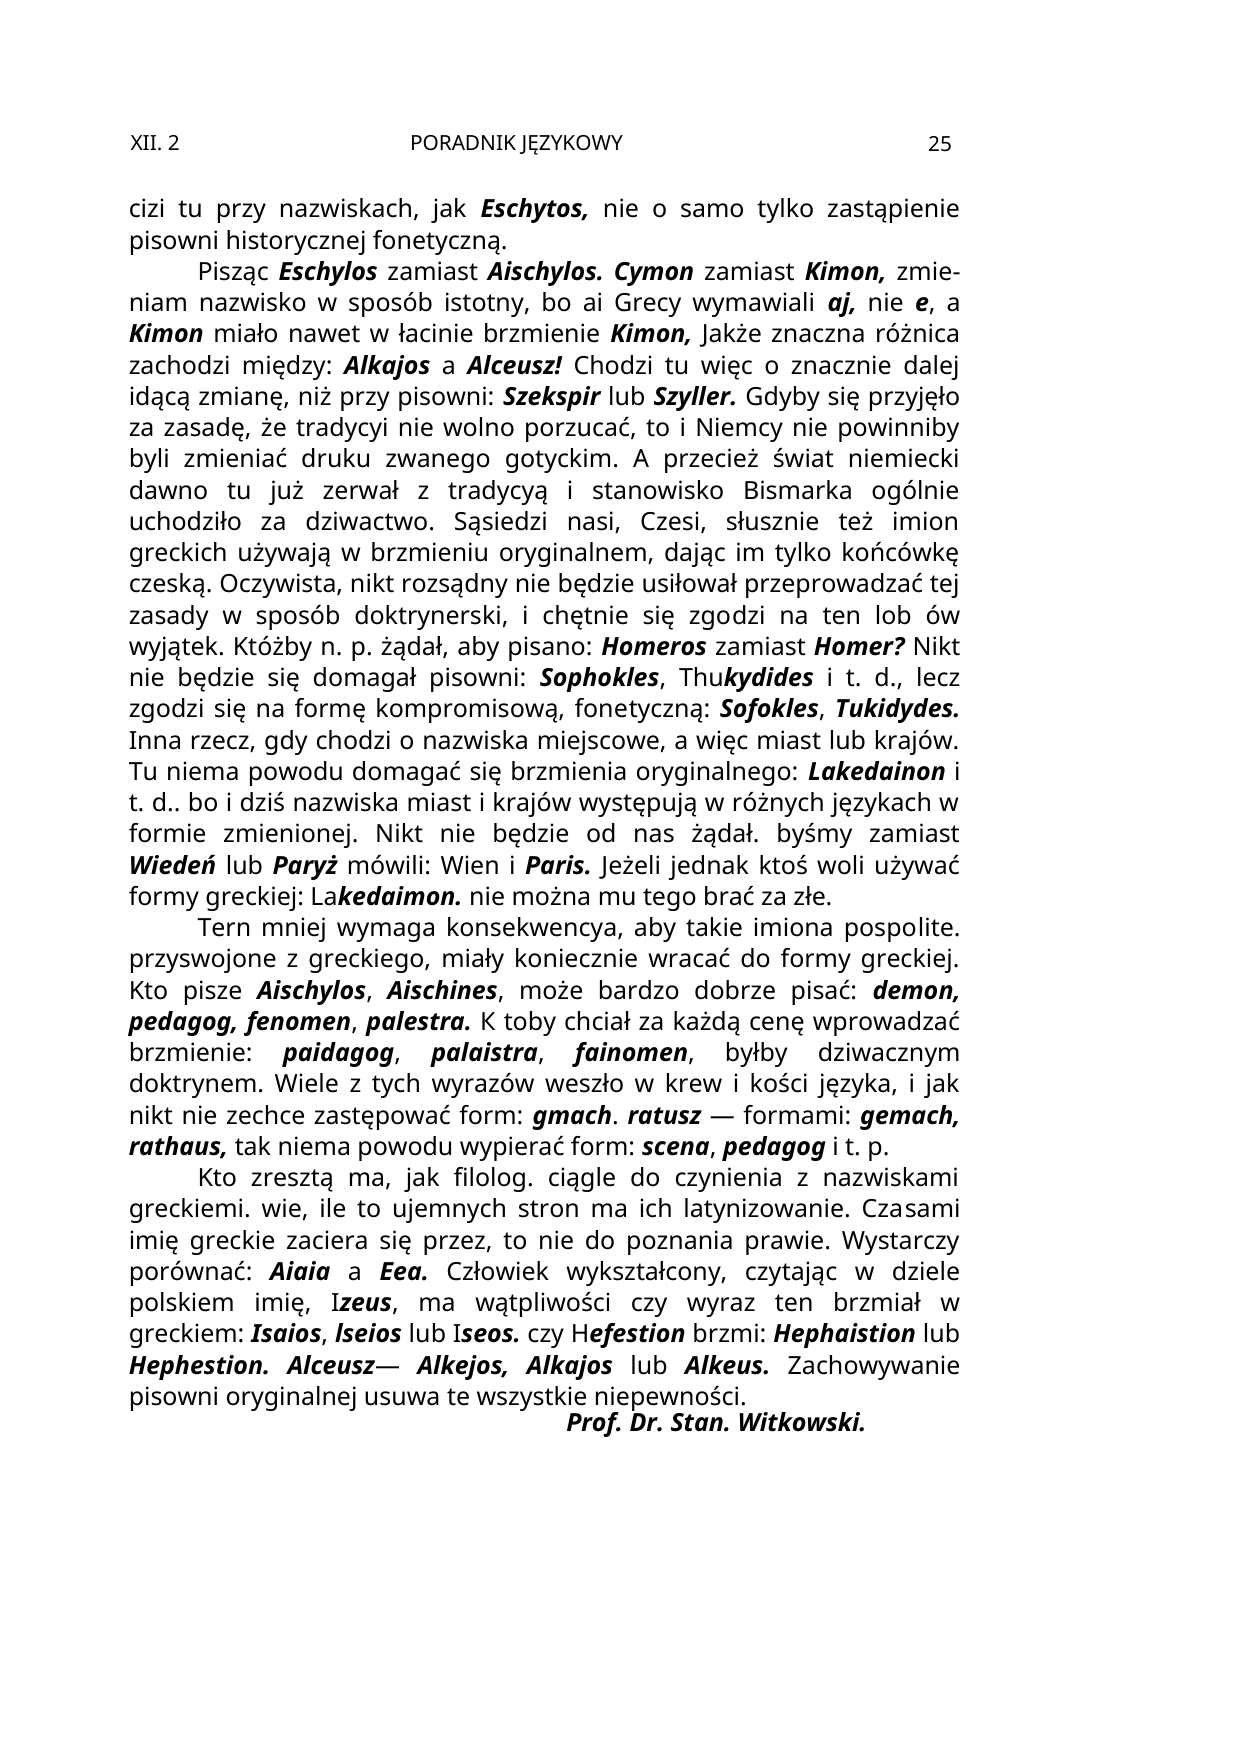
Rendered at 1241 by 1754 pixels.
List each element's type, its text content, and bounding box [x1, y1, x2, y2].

text cizi tu przy nazwiskach, jak Eschytos, nie o samo tylko zastąpienie pisowni historycznej fonetyczną. [128, 193, 960, 255]
text Prof. Dr. Stan. Witkowski. [608, 1412, 960, 1437]
text 25 [928, 135, 952, 156]
text XII. 2 [130, 134, 180, 154]
text Tern mniej wymaga konsekwencya, aby takie imiona pospolite. przyswojone z greckiego, miały koniecznie wracać do formy greckiej. Kto pisze Aischylos, Aischines, może bardzo dobrze pisać: demon, pedagog, fenomen, palestra. К toby chciał za każdą cenę wprowadzać brzmienie: paidagog, palaistra, fainomen, byłby dziwacznym doktrynem. Wiele z tych wyrazów weszło w krew i kości języka, i jak nikt nie zechce zastępować form: gmach. ratusz — formami: gemach, rathaus, tak niema powodu wypierać form: scena, pedagog i t. p. [128, 912, 960, 1162]
text Pisząc Eschylos zamiast Aischylos. Cymon zamiast Kimon, zmieniam nazwisko w sposób istotny, bo ai Grecy wymawiali aj, nie e, a Kimon miało nawet w łacinie brzmienie Kimon, Jakże znaczna różnica zachodzi między: Alkajos a Alceusz! Chodzi tu więc o znacznie dalej idącą zmianę, niż przy pisowni: Szekspir lub Szyller. Gdyby się przyjęło za zasadę, że tradycyi nie wolno porzucać, to i Niemcy nie powinniby byli zmieniać druku zwanego gotyckim. A przecież świat niemiecki dawno tu już zerwał z tradycyą i stanowisko Bismarka ogólnie uchodziło za dziwactwo. Sąsiedzi nasi, Czesi, słusznie też imion greckich używają w brzmieniu oryginalnem, dając im tylko końcówkę czeską. Oczywista, nikt rozsądny nie będzie usiłował przeprowadzać tej zasady w sposób doktrynerski, i chętnie się zgodzi na ten lob ów wyjątek. Któżby n. p. żądał, aby pisano: Homeros zamiast Homer? Nikt nie będzie się domagał pisowni: Sophokles, Thukydides i t. d., lecz zgodzi się na formę kompromisową, fonetyczną: Sofokles, Tukidydes. Inna rzecz, gdy chodzi o nazwiska miejscowe, a więc miast lub krajów. Tu niema powodu domagać się brzmienia oryginalnego: Lakedainon i t. d.. bo i dziś nazwiska miast i krajów występują w różnych językach w formie zmienionej. Nikt nie będzie od nas żądał. byśmy zamiast Wiedeń lub Paryż mówili: Wien i Paris. Jeżeli jednak ktoś woli używać formy greckiej: Lakedaimon. nie można mu tego brać za złe. [128, 255, 960, 912]
text PORADNIK JĘZYKOWY [410, 134, 623, 154]
text Kto zresztą ma, jak filolog. ciągle do czynienia z nazwiskami greckiemi. wie, ile to ujemnych stron ma ich latynizowanie. Czasami imię greckie zaciera się przez, to nie do poznania prawie. Wystarczy porównać: Aiaia a Eea. Człowiek wykształcony, czytając w dziele polskiem imię, Izeus, ma wątpliwości czy wyraz ten brzmiał w greckiem: Isaios, lseios lub Iseos. czy Hefestion brzmi: Hephaistion lub Hephestion. Alceusz— Alkejos, Alkajos lub Alkeus. Zachowywanie pisowni oryginalnej usuwa te wszystkie niepewności. [128, 1162, 960, 1412]
